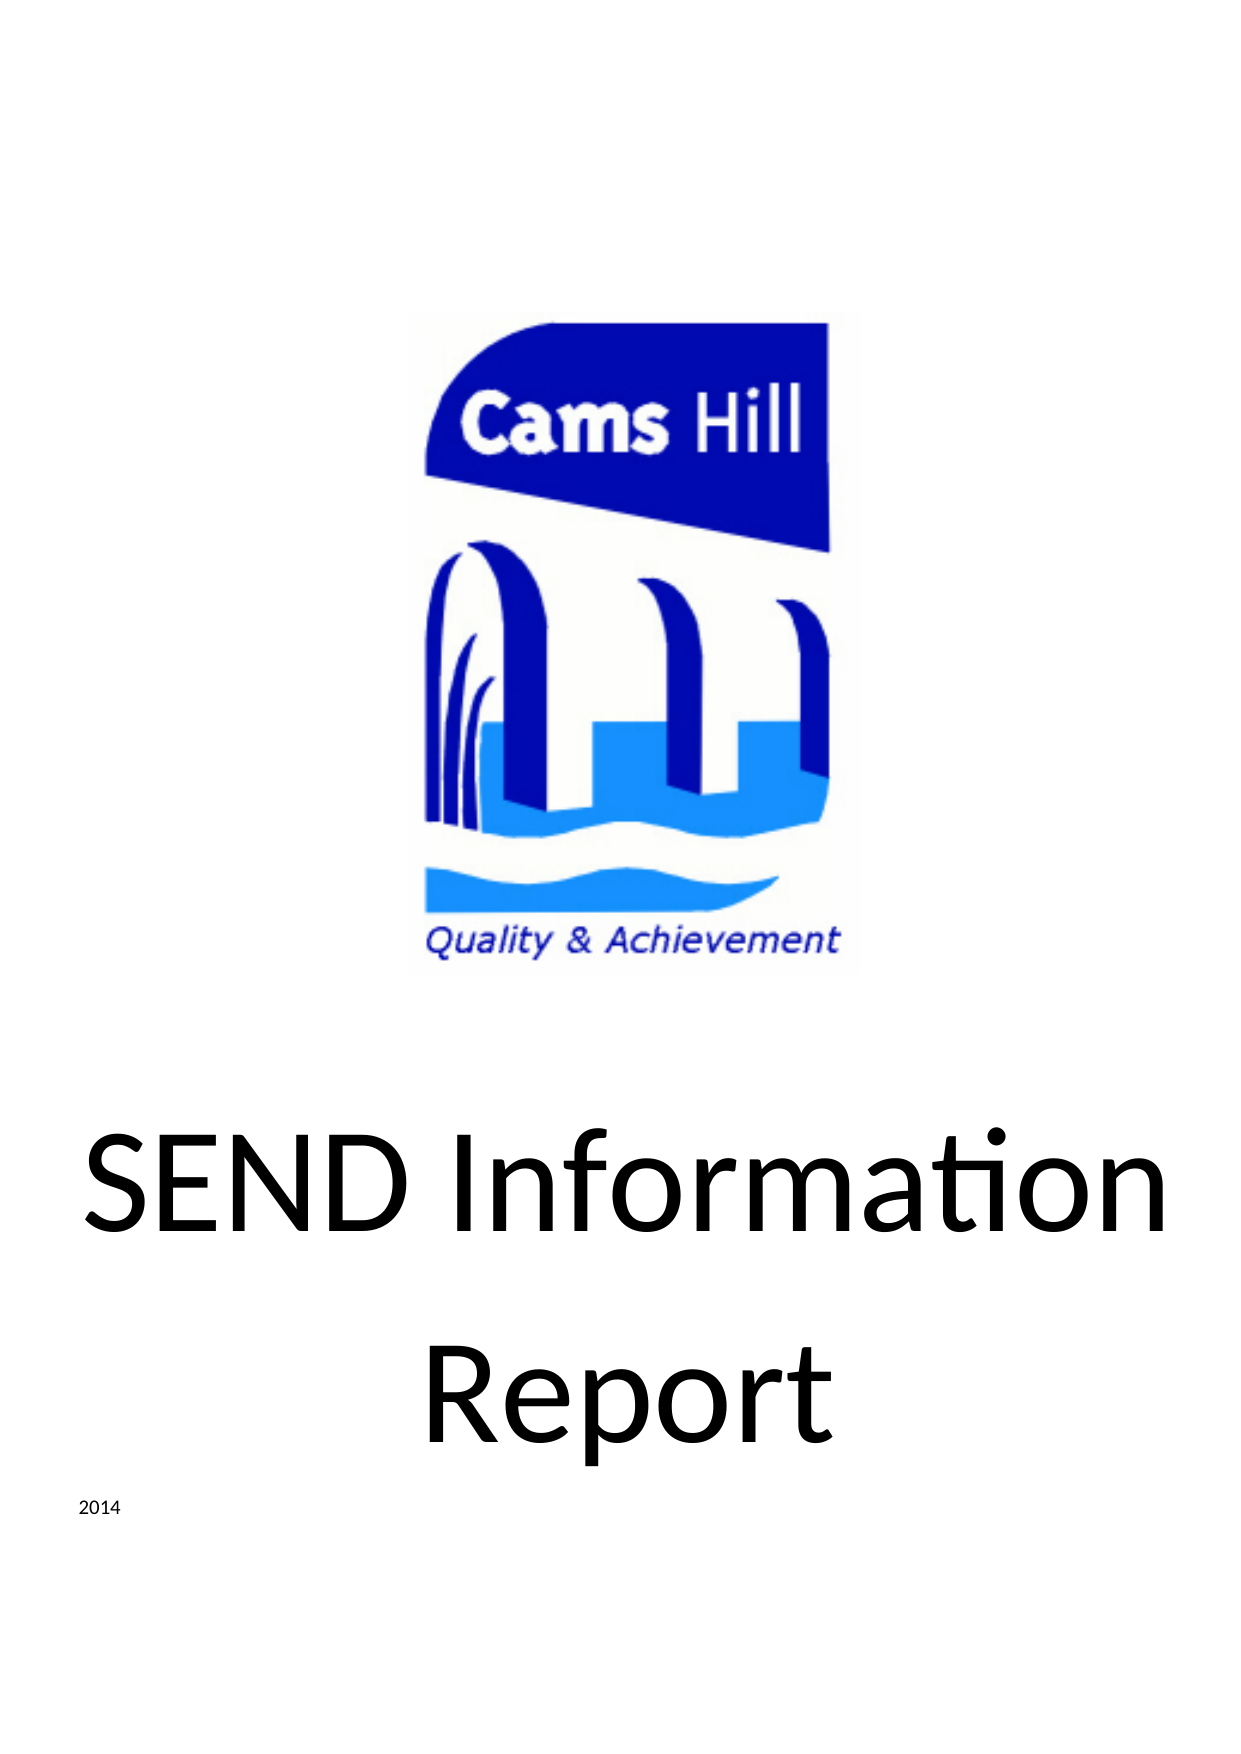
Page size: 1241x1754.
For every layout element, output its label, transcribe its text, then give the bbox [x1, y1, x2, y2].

text Report [74, 1297, 1181, 1480]
picture [406, 312, 861, 975]
text SEND Information [81, 1086, 1194, 1269]
text 2014 [74, 1494, 1194, 1520]
